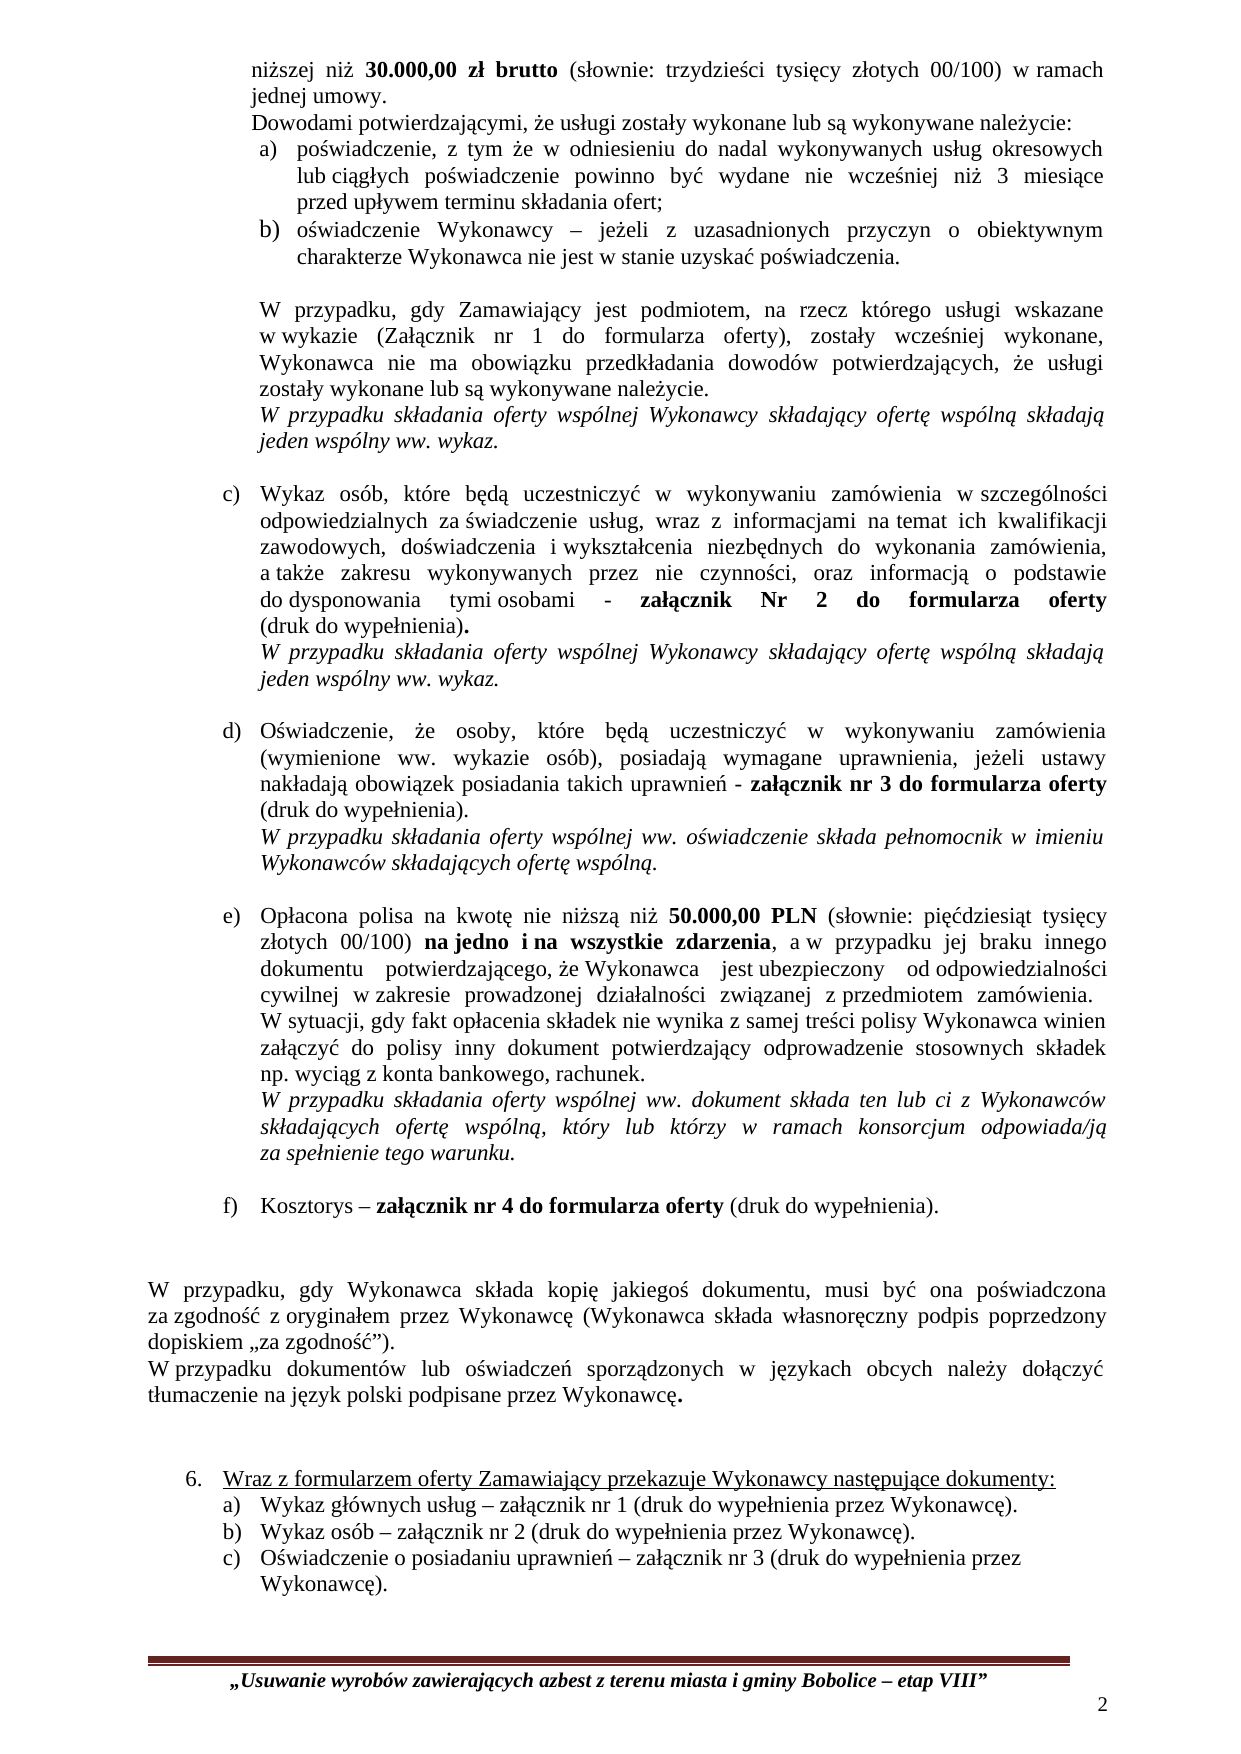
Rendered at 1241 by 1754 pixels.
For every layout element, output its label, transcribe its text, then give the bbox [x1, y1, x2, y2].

text W przypadku składania oferty wspólnej ww. oświadczenie składa pełnomocnik w imieniu Wykonawców składających ofertę wspólną. [260, 823, 1104, 876]
text W przypadku składania oferty wspólnej Wykonawcy składający ofertę wspólną składają jeden wspólny ww. wykaz. [259, 401, 1104, 454]
text Dowodami potwierdzającymi, że usługi zostały wykonane lub są wykonywane należycie: [251, 109, 1104, 135]
list poświadczenie, z tym że w odniesieniu do nadal wykonywanych usług okresowych lub ciągłych poświadczenie powinno być wydane nie wcześniej niż 3 miesiące przed upływem terminu składania ofert; [259, 135, 1104, 214]
list Wykaz głównych usług – załącznik nr 1 (druk do wypełnienia przez Wykonawcę). [223, 1491, 1107, 1518]
list Kosztorys – załącznik nr 4 do formularza oferty (druk do wypełnienia). [223, 1192, 1107, 1218]
list Oświadczenie, że osoby, które będą uczestniczyć w wykonywaniu zamówienia (wymienione ww. wykazie osób), posiadają wymagane uprawnienia, jeżeli ustawy nakładają obowiązek posiadania takich uprawnień - załącznik nr 3 do formularza oferty (druk do wypełnienia). [222, 717, 1107, 823]
list Wykaz osób, które będą uczestniczyć w wykonywaniu zamówienia w szczególności odpowiedzialnych za świadczenie usług, wraz z informacjami na temat ich kwalifikacji zawodowych, doświadczenia i wykształcenia niezbędnych do wykonania zamówienia, a także zakresu wykonywanych przez nie czynności, oraz informacją o podstawie do dysponowania tymi osobami - załącznik Nr 2 do formularza oferty (druk do wypełnienia). [222, 480, 1107, 638]
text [251, 56, 1103, 109]
text W przypadku dokumentów lub oświadczeń sporządzonych w językach obcych należy dołączyć tłumaczenie na język polski podpisane przez Wykonawcę. [148, 1355, 1104, 1407]
text W przypadku składania oferty wspólnej Wykonawcy składający ofertę wspólną składają jeden wspólny ww. wykaz. [260, 638, 1104, 691]
list Wraz z formularzem oferty Zamawiający przekazuje Wykonawcy następujące dokumenty: [185, 1465, 1107, 1491]
text W przypadku, gdy Wykonawca składa kopię jakiegoś dokumentu, musi być ona poświadczona za zgodność z oryginałem przez Wykonawcę (Wykonawca składa własnoręczny podpis poprzedzony dopiskiem „za zgodność”). [148, 1276, 1107, 1355]
list oświadczenie Wykonawcy – jeżeli z uzasadnionych przyczyn o obiektywnym charakterze Wykonawca nie jest w stanie uzyskać poświadczenia. [259, 214, 1104, 269]
list Opłacona polisa na kwotę nie niższą niż 50.000,00 PLN (słownie: pięćdziesiąt tysięcy złotych 00/100) na jedno i na wszystkie zdarzenia, a w przypadku jej braku innego dokumentu potwierdzającego, że Wykonawca jest ubezpieczony od odpowiedzialności cywilnej w zakresie prowadzonej działalności związanej z przedmiotem zamówienia. W sytuacji, gdy fakt opłacenia składek nie wynika z samej treści polisy Wykonawca winien załączyć do polisy inny dokument potwierdzający odprowadzenie stosownych składek np. wyciąg z konta bankowego, rachunek. [223, 902, 1107, 1086]
text W przypadku, gdy Zamawiający jest podmiotem, na rzecz którego usługi wskazane w wykazie (Załącznik nr 1 do formularza oferty), zostały wcześniej wykonane, Wykonawca nie ma obowiązku przedkładania dowodów potwierdzających, że usługi zostały wykonane lub są wykonywane należycie. [259, 296, 1104, 401]
text W przypadku składania oferty wspólnej ww. dokument składa ten lub ci z Wykonawców składających ofertę wspólną, który lub którzy w ramach konsorcjum odpowiada/ją za spełnienie tego warunku. [260, 1086, 1107, 1166]
list Oświadczenie o posiadaniu uprawnień – załącznik nr 3 (druk do wypełnienia przez Wykonawcę). [223, 1544, 1107, 1597]
list Wykaz osób – załącznik nr 2 (druk do wypełnienia przez Wykonawcę). [223, 1518, 1107, 1544]
